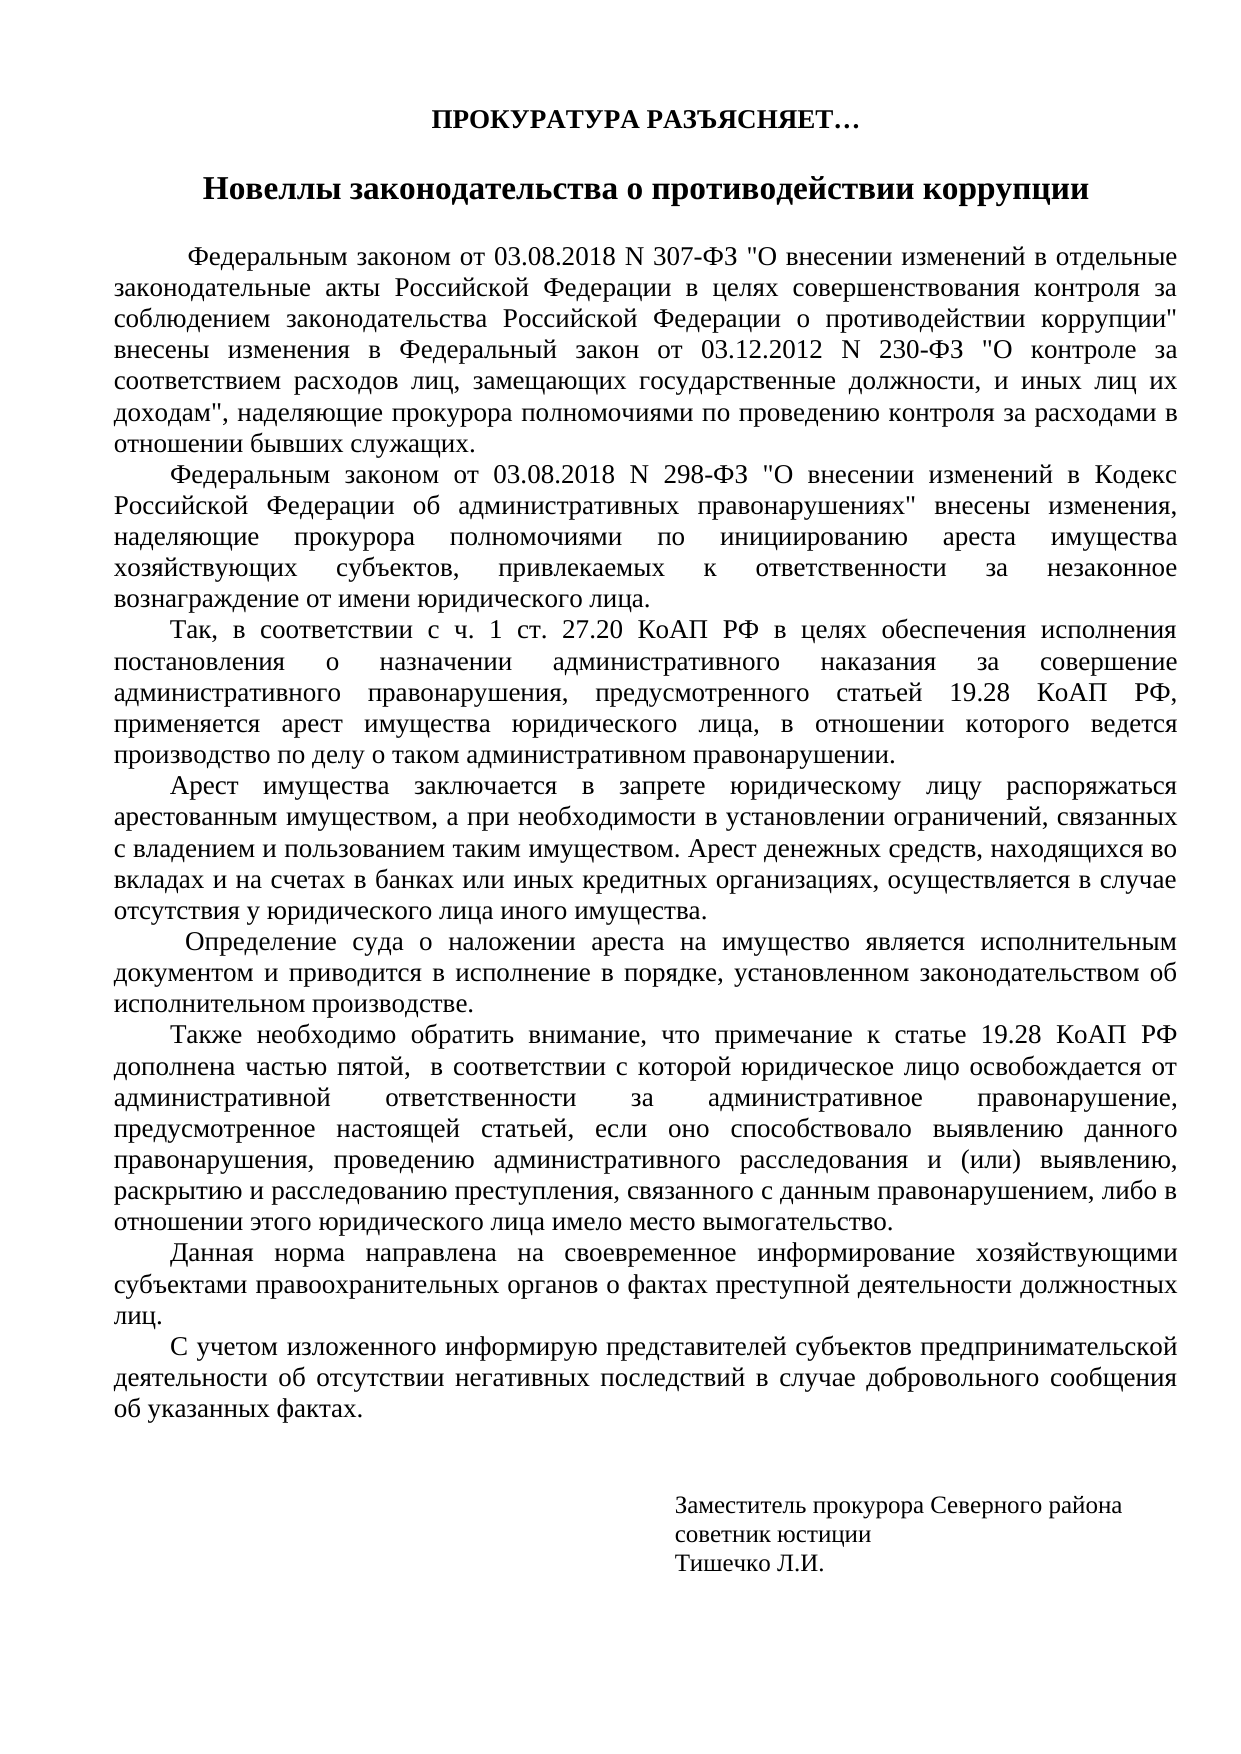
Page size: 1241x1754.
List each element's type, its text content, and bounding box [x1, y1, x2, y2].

text Новеллы законодательства о противодействии коррупции [113, 168, 1179, 206]
text С учетом изложенного информирую представителей субъектов предпринимательской деятельности об отсутствии негативных последствий в случае добровольного сообщения об указанных фактах. [113, 1330, 1179, 1423]
text Определение суда о наложении ареста на имущество является исполнительным документом и приводится в исполнение в порядке, установленном законодательством об исполнительном производстве. [113, 925, 1179, 1018]
text Также необходимо обратить внимание, что примечание к статье 19.28 КоАП РФ дополнена частью пятой, в соответствии с которой юридическое лицо освобождается от административной ответственности за административное правонарушение, предусмотренное настоящей статьей, если оно способствовало выявлению данного правонарушения, проведению административного расследования и (или) выявлению, раскрытию и расследованию преступления, связанного с данным правонарушением, либо в отношении этого юридического лица имело место вымогательство. [113, 1018, 1179, 1237]
text Заместитель прокурора Северного района [674, 1491, 1179, 1519]
text Федеральным законом от 03.08.2018 N 307-ФЗ "О внесении изменений в отдельные законодательные акты Российской Федерации в целях совершенствования контроля за соблюдением законодательства Российской Федерации о противодействии коррупции" внесены изменения в Федеральный закон от 03.12.2012 N 230-ФЗ "О контроле за соответствием расходов лиц, замещающих государственные должности, и иных лиц их доходам", наделяющие прокурора полномочиями по проведению контроля за расходами в отношении бывших служащих. [113, 240, 1179, 458]
text Арест имущества заключается в запрете юридическому лицу распоряжаться арестованным имуществом, а при необходимости в установлении ограничений, связанных с владением и пользованием таким имуществом. Арест денежных средств, находящихся во вкладах и на счетах в банках или иных кредитных организациях, осуществляется в случае отсутствия у юридического лица иного имущества. [113, 769, 1179, 925]
text советник юстиции [674, 1519, 1179, 1548]
text ПРОКУРАТУРА РАЗЪЯСНЯЕТ… [113, 103, 1179, 134]
text Федеральным законом от 03.08.2018 N 298-ФЗ "О внесении изменений в Кодекс Российской Федерации об административных правонарушениях" внесены изменения, наделяющие прокурора полномочиями по инициированию ареста имущества хозяйствующих субъектов, привлекаемых к ответственности за незаконное вознаграждение от имени юридического лица. [113, 458, 1179, 614]
text Данная норма направлена на своевременное информирование хозяйствующими субъектами правоохранительных органов о фактах преступной деятельности должностных лиц. [113, 1237, 1179, 1330]
text Так, в соответствии с ч. 1 ст. 27.20 КоАП РФ в целях обеспечения исполнения постановления о назначении административного наказания за совершение административного правонарушения, предусмотренного статьей 19.28 КоАП РФ, применяется арест имущества юридического лица, в отношении которого ведется производство по делу о таком административном правонарушении. [113, 614, 1179, 769]
text Тишечко Л.И. [674, 1548, 1179, 1577]
